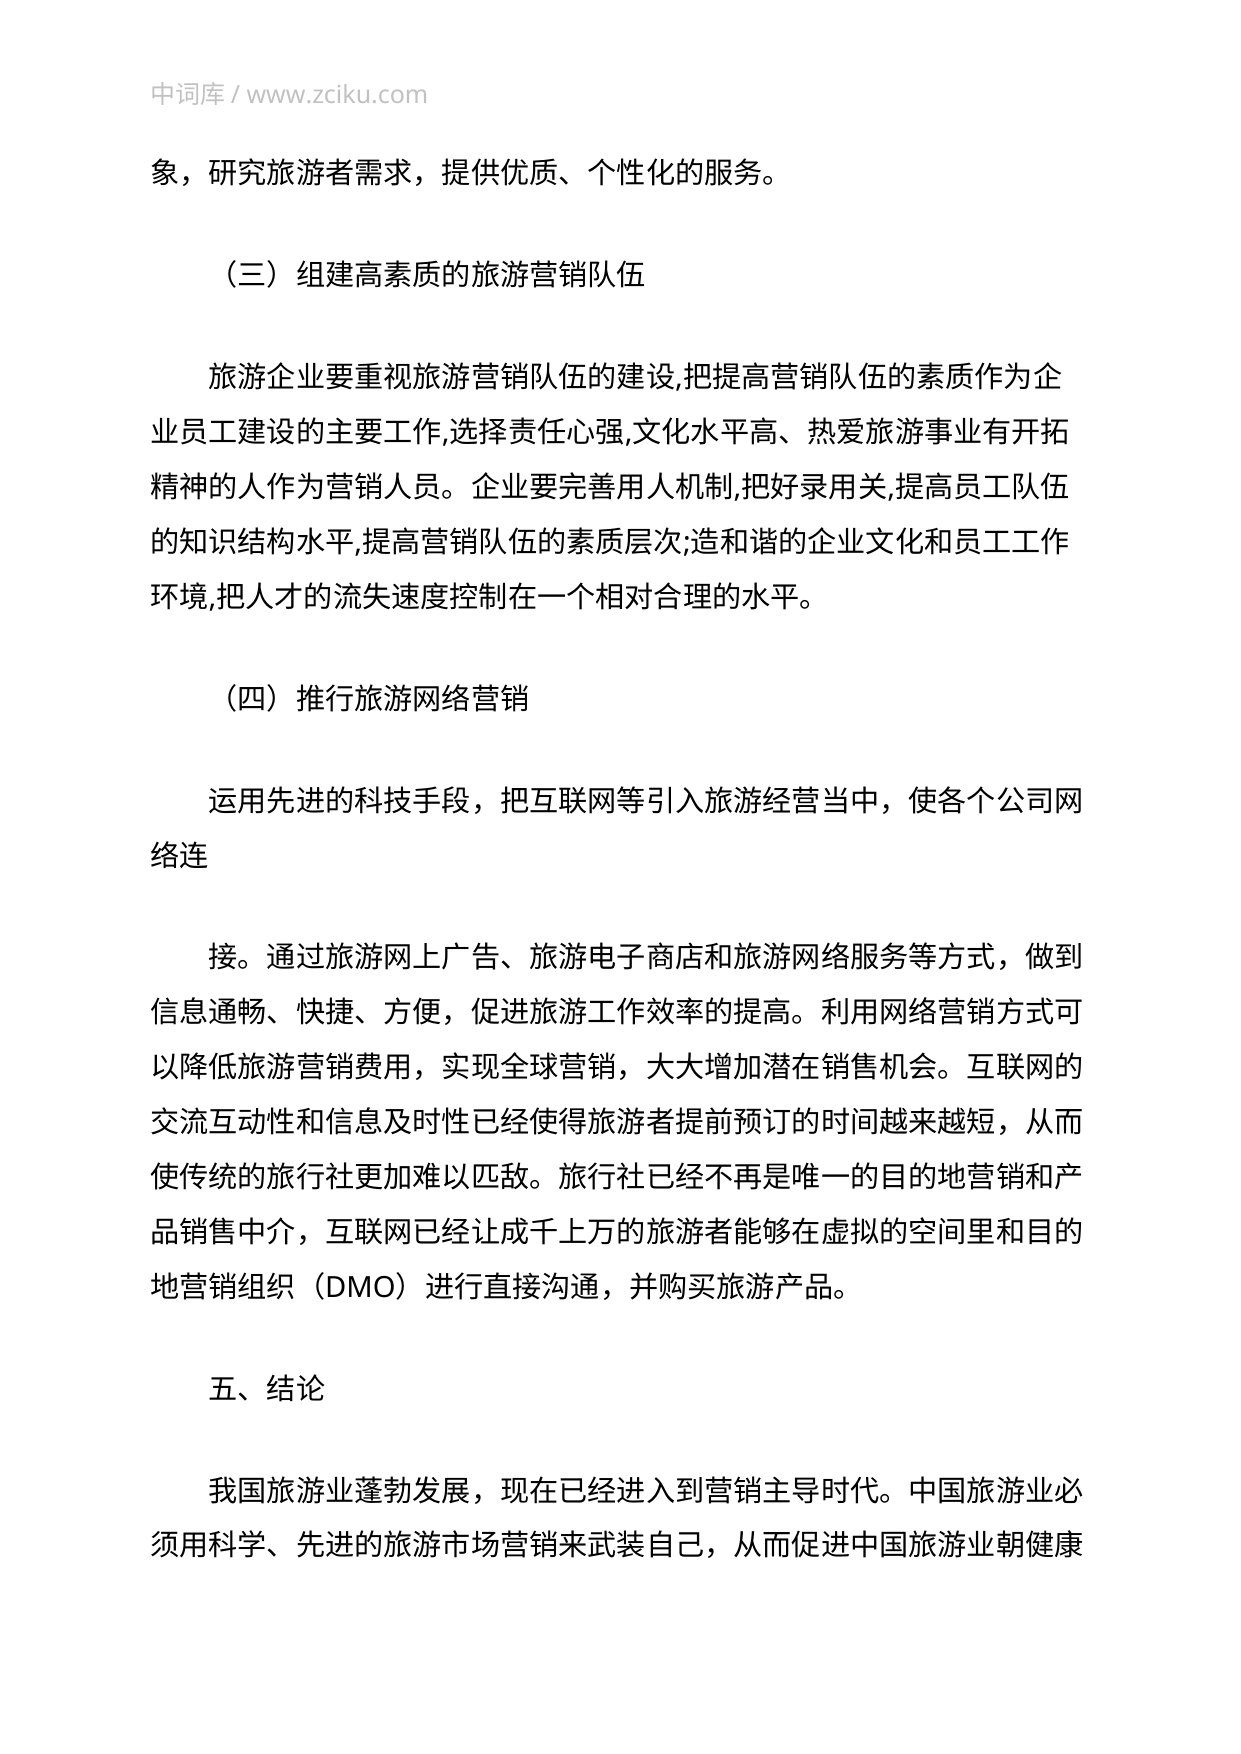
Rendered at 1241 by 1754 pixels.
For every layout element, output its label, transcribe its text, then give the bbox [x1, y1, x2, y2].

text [150, 150, 1090, 192]
text 运用先进的科技手段，把互联网等引入旅游经营当中，使各个公司网络连 [150, 777, 1090, 874]
text （四）推行旅游网络营销 [150, 676, 1090, 718]
text 接。通过旅游网上广告、旅游电子商店和旅游网络服务等方式，做到信息通畅、快捷、方便，促进旅游工作效率的提高。利用网络营销方式可以降低旅游营销费用，实现全球营销，大大增加潜在销售机会。互联网的交流互动性和信息及时性已经使得旅游者提前预订的时间越来越短，从而使传统的旅行社更加难以匹敌。旅行社已经不再是唯一的目的地营销和产品销售中介，互联网已经让成千上万的旅游者能够在虚拟的空间里和目的地营销组织（DMO）进行直接沟通，并购买旅游产品。 [150, 934, 1090, 1306]
text （三）组建高素质的旅游营销队伍 [150, 252, 1090, 294]
text 旅游企业要重视旅游营销队伍的建设,把提高营销队伍的素质作为企业员工建设的主要工作,选择责任心强,文化水平高、热爱旅游事业有开拓精神的人作为营销人员。企业要完善用人机制,把好录用关,提高员工队伍的知识结构水平,提高营销队伍的素质层次;造和谐的企业文化和员工工作环境,把人才的流失速度控制在一个相对合理的水平。 [150, 353, 1090, 616]
text 五、结论 [150, 1365, 1090, 1408]
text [150, 1467, 1090, 1564]
